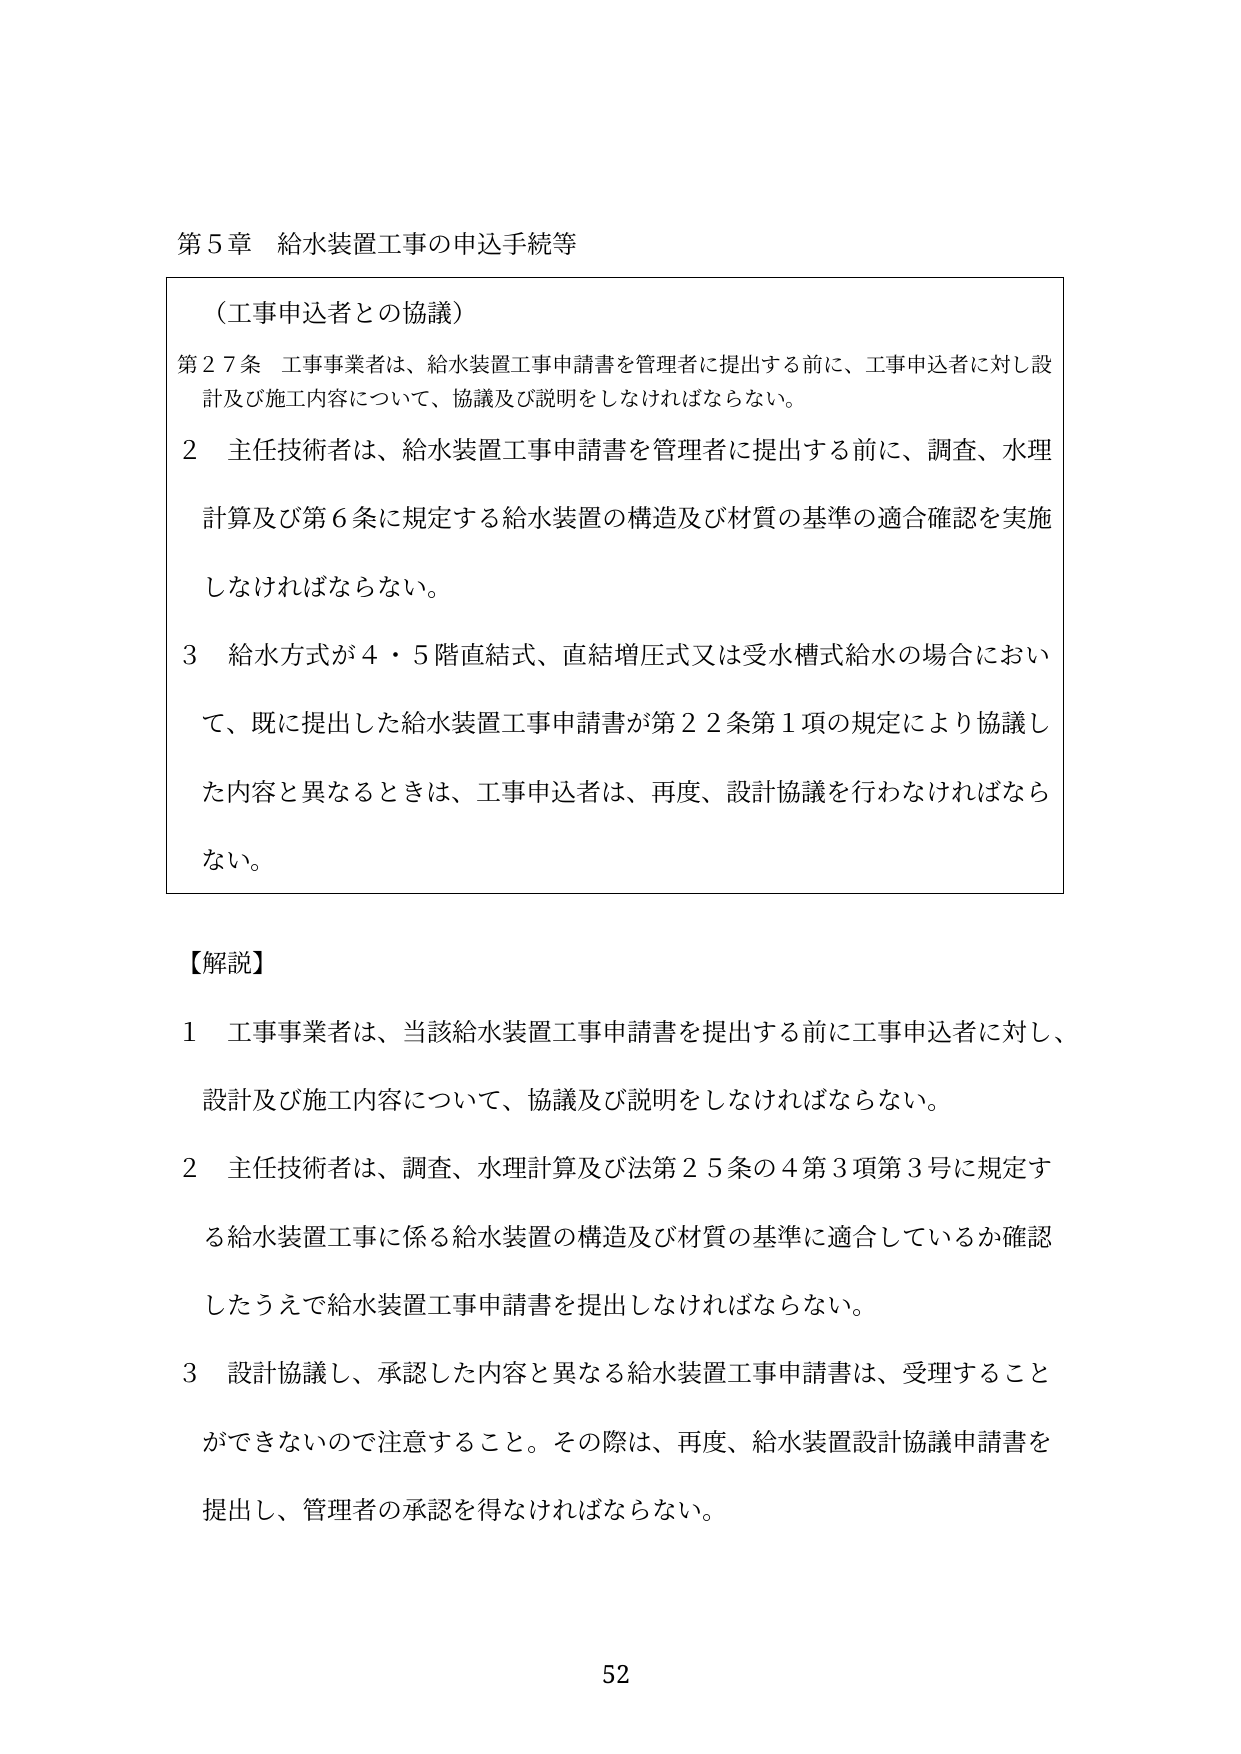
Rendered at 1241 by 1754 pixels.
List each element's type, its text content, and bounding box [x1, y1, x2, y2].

text １ 工事事業者は、当該給水装置工事申請書を提出する前に工事申込者に対し、設計及び施工内容について、協議及び説明をしなければならない。 [177, 996, 1054, 1133]
text ３ 設計協議し、承認した内容と異なる給水装置工事申請書は、受理することができないので注意すること。その際は、再度、給水装置設計協議申請書を提出し、管理者の承認を得なければならない。 [177, 1338, 1054, 1543]
text 第５章 給水装置工事の申込手続等 [177, 208, 1054, 277]
text 【解説】 [177, 928, 1054, 996]
text ２ 主任技術者は、調査、水理計算及び法第２５条の４第３項第３号に規定する給水装置工事に係る給水装置の構造及び材質の基準に適合しているか確認したうえで給水装置工事申請書を提出しなければならない。 [177, 1133, 1054, 1338]
table_header （工事申込者との協議） 第２７条 工事事業者は、給水装置工事申請書を管理者に提出する前に、工事申込者に対し設計及び施工内容について、協議及び説明をしなければならない。 ２ 主任技術者は、給水装置工事申請書を管理者に提出する前に、調査、水理計算及び第６条に規定する給水装置の構造及び材質の基準の適合確認を実施しなければならない。 ３ 給水方式が４・５階直結式、直結増圧式又は受水槽式給水の場合において、既に提出した給水装置工事申請書が第２２条第１項の規定により協議した内容と異なるときは、工事申込者は、再度、設計協議を行わなければならない。 [167, 278, 1063, 893]
